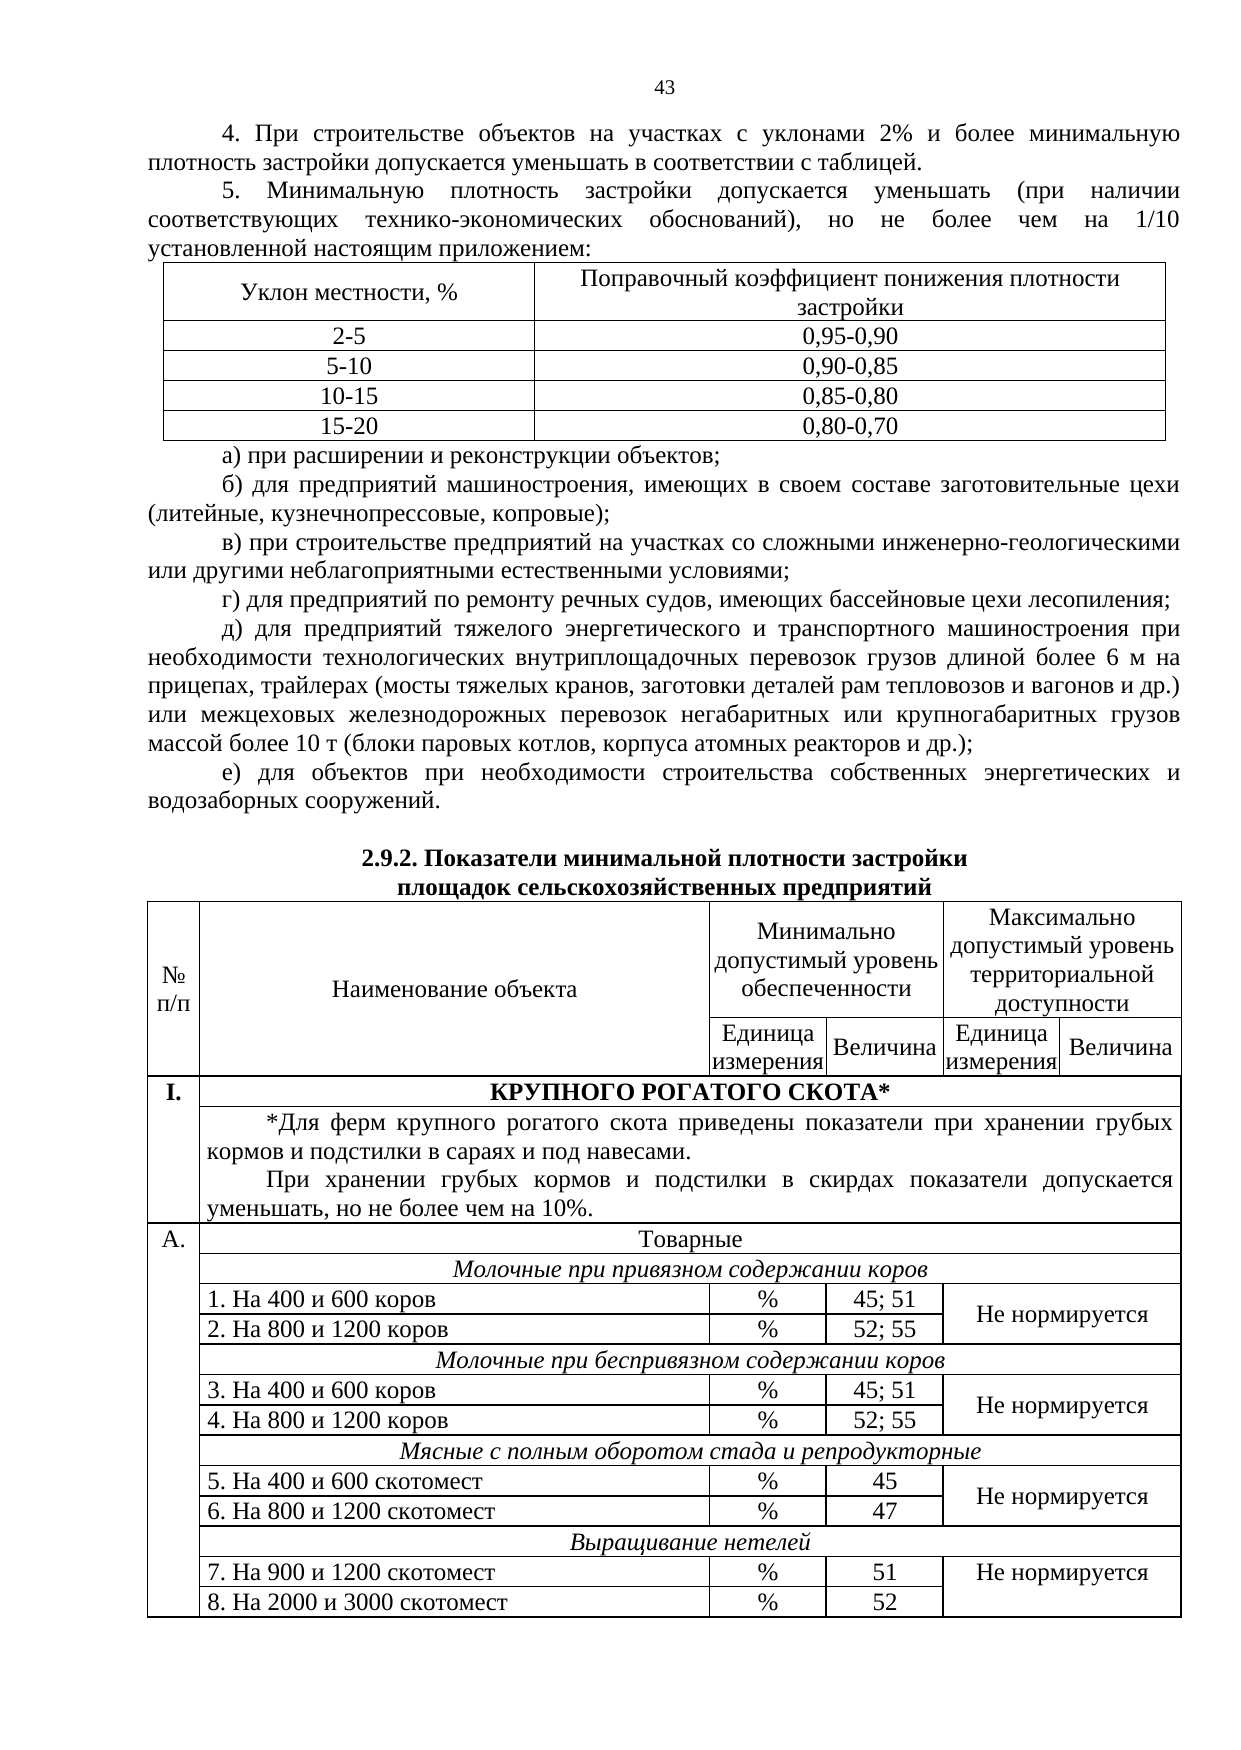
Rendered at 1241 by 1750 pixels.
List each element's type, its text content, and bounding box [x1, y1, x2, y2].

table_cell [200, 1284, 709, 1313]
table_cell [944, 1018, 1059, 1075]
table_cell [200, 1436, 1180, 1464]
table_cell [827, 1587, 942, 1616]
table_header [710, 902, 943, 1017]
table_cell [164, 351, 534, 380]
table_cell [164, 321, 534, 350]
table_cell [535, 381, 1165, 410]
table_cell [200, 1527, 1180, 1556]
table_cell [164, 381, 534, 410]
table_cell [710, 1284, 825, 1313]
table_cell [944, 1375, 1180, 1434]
text а) при расширении и реконструкции объектов; [148, 441, 1181, 469]
text б) для предприятий машиностроения, имеющих в своем составе заготовительные цехи (литейные, кузнечнопрессовые, копровые); [148, 469, 1181, 527]
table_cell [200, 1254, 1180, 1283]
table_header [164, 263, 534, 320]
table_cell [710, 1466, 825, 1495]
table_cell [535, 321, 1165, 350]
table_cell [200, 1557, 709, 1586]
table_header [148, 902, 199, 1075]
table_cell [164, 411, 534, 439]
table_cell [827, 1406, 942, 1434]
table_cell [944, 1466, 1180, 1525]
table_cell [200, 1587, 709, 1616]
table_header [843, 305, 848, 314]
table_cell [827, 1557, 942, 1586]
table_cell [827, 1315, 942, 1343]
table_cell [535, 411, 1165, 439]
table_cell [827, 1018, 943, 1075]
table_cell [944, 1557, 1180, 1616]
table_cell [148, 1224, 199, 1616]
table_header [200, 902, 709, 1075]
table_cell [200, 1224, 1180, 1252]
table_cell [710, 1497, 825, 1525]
subtitle 2.9.2. Показатели минимальной плотности застройки площадок сельскохозяйственных предприятий [148, 843, 1181, 901]
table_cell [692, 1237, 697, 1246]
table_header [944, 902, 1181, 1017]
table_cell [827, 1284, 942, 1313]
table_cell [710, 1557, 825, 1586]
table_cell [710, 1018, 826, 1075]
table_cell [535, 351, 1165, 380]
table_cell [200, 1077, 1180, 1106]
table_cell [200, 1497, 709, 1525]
text д) для предприятий тяжелого энергетического и транспортного машиностроения при необходимости технологических внутриплощадочных перевозок грузов длиной более 6 м на прицепах, трайлерах (мосты тяжелых кранов, заготовки деталей рам тепловозов и вагонов и др.) или межцеховых железнодорожных перевозок негабаритных или крупногабаритных грузов массой более 10 т (блоки паровых котлов, корпуса атомных реакторов и др.); [148, 613, 1181, 757]
text е) для объектов при необходимости строительства собственных энергетических и водозаборных сооружений. [148, 757, 1181, 814]
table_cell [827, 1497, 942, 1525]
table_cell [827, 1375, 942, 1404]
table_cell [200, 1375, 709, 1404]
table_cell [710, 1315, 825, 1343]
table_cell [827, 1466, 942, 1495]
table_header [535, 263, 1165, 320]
text 5. Минимальную плотность застройки допускается уменьшать (при наличии соответствующих технико-экономических обоснований), но не более чем на 1/10 установленной настоящим приложением: [148, 176, 1181, 262]
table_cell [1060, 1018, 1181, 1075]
text г) для предприятий по ремонту речных судов, имеющих бассейновые цехи лесопиления; [148, 584, 1181, 613]
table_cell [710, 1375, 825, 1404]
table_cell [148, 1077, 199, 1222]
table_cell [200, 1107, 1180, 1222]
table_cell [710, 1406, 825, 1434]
text 4. При строительстве объектов на участках с уклонами 2% и более минимальную плотность застройки допускается уменьшать в соответствии с таблицей. [148, 118, 1181, 176]
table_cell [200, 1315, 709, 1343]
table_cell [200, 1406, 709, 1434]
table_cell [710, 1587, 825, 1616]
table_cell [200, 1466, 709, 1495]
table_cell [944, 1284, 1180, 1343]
text в) при строительстве предприятий на участках со сложными инженерно-геологическими или другими неблагоприятными естественными условиями; [148, 527, 1181, 584]
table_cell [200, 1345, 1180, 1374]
